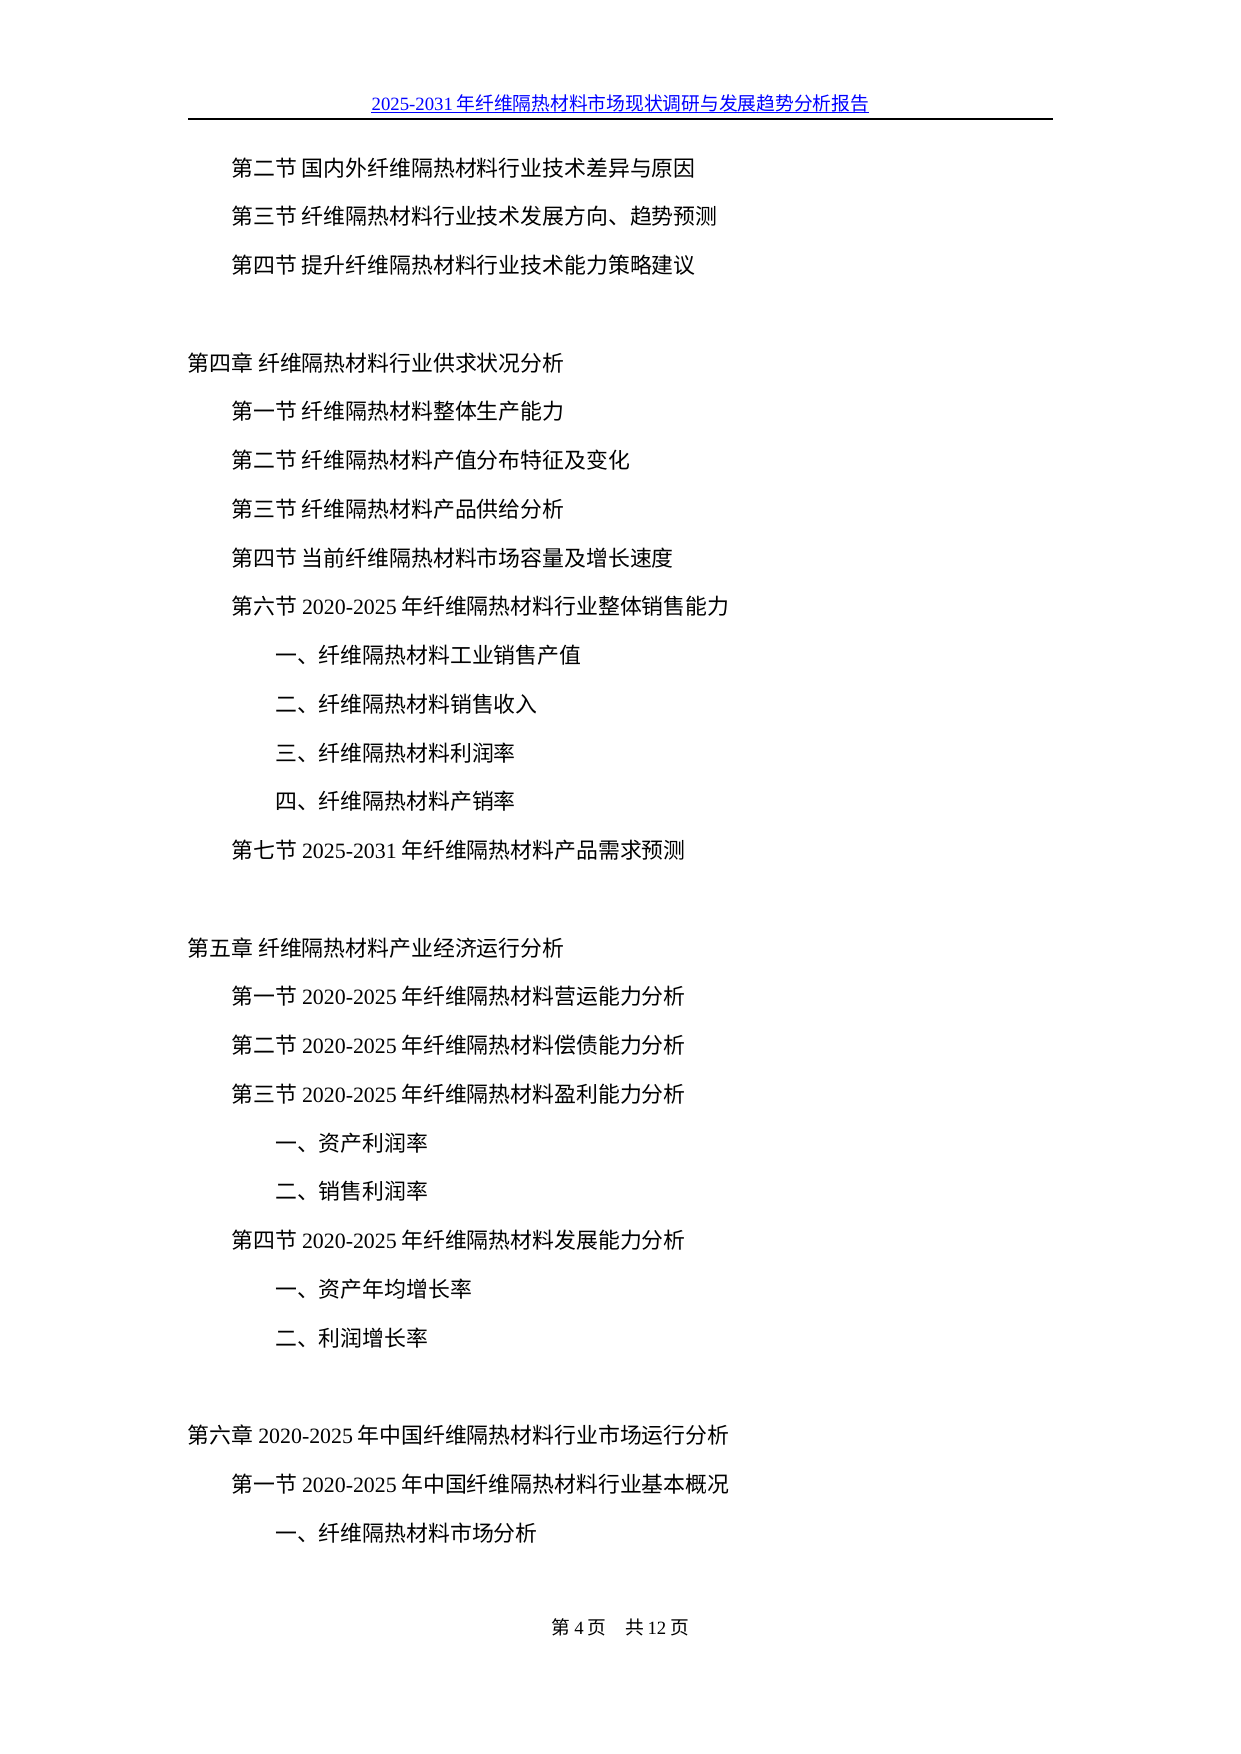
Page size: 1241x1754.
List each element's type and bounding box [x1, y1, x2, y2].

text [187, 150, 1053, 1548]
